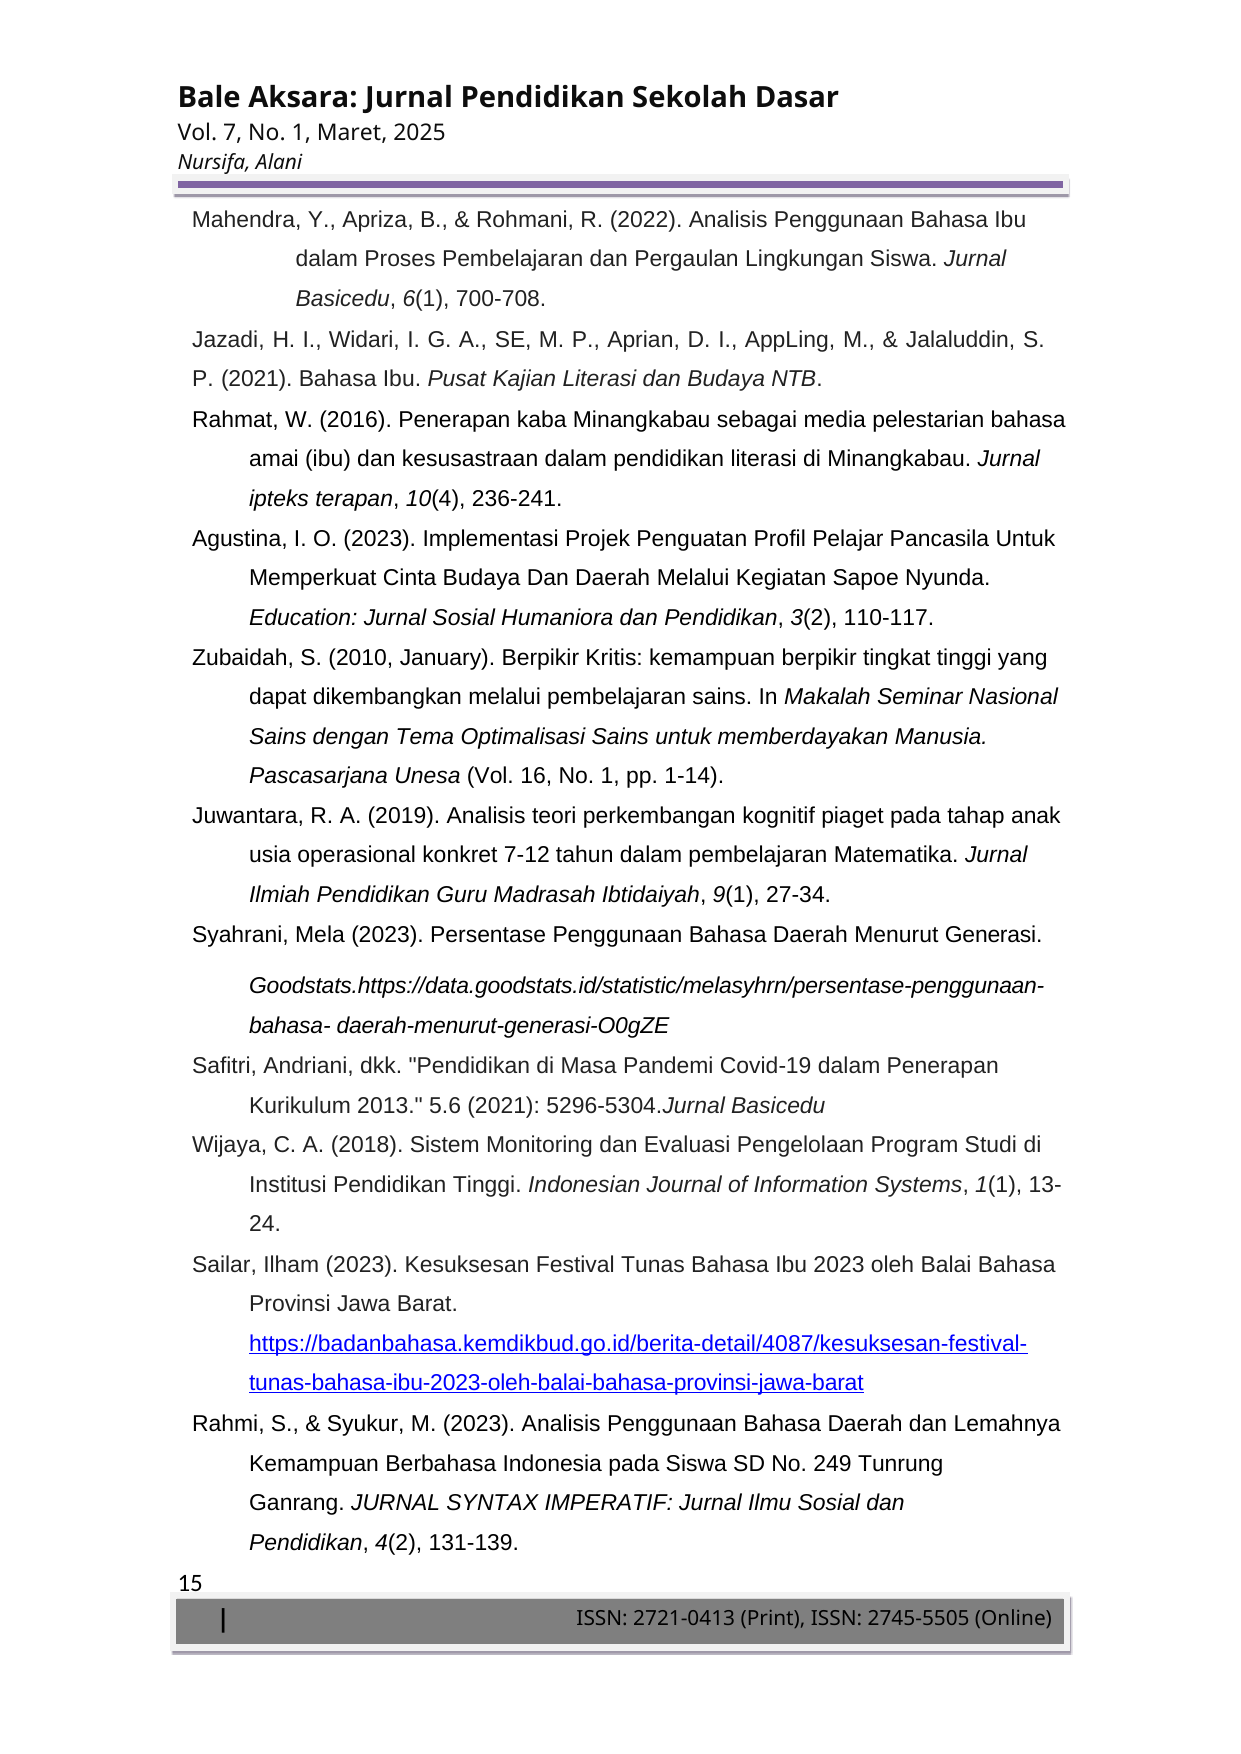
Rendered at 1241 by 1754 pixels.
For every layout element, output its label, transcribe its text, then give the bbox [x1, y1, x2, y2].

text Jazadi, H. I., Widari, I. G. A., SE, M. P., Aprian, D. I., AppLing, M., & Jalaluddin, S. P. (2021). Bahasa Ibu. Pusat Kajian Literasi dan Budaya NTB. [192, 326, 1068, 391]
text Safitri, Andriani, dkk. "Pendidikan di Masa Pandemi Covid-19 dalam Penerapan Kurikulum 2013." 5.6 (2021): 5296-5304.Jurnal Basicedu [192, 1052, 1068, 1118]
text Syahrani, Mela (2023). Persentase Penggunaan Bahasa Daerah Menurut Generasi. [192, 921, 1068, 947]
text Agustina, I. O. (2023). Implementasi Projek Penguatan Profil Pelajar Pancasila Untuk Memperkuat Cinta Budaya Dan Daerah Melalui Kegiatan Sapoe Nyunda. Education: Jurnal Sosial Humaniora dan Pendidikan, 3(2), 110-117. [192, 525, 1068, 630]
text Zubaidah, S. (2010, January). Berpikir Kritis: kemampuan berpikir tingkat tinggi yang dapat dikembangkan melalui pembelajaran sains. In Makalah Seminar Nasional Sains dengan Tema Optimalisasi Sains untuk memberdayakan Manusia. Pascasarjana Unesa (Vol. 16, No. 1, pp. 1-14). [192, 644, 1068, 788]
text Rahmat, W. (2016). Penerapan kaba Minangkabau sebagai media pelestarian bahasa amai (ibu) dan kesusastraan dalam pendidikan literasi di Minangkabau. Jurnal ipteks terapan, 10(4), 236-241. [192, 406, 1068, 511]
text Sailar, Ilham (2023). Kesuksesan Festival Tunas Bahasa Ibu 2023 oleh Balai Bahasa Provinsi Jawa Barat. https://badanbahasa.kemdikbud.go.id/berita-detail/4087/kesuksesan-festival- tunas-bahasa-ibu-2023-oleh-balai-bahasa-provinsi-jawa-barat [192, 1251, 1068, 1396]
text Rahmi, S., & Syukur, M. (2023). Analisis Penggunaan Bahasa Daerah dan Lemahnya Kemampuan Berbahasa Indonesia pada Siswa SD No. 249 Tunrung Ganrang. JURNAL SYNTAX IMPERATIF: Jurnal Ilmu Sosial dan Pendidikan, 4(2), 131-139. [192, 1410, 1068, 1555]
text Wijaya, C. A. (2018). Sistem Monitoring dan Evaluasi Pengelolaan Program Studi di Institusi Pendidikan Tinggi. Indonesian Journal of Information Systems, 1(1), 13-24. [192, 1131, 1068, 1237]
text Juwantara, R. A. (2019). Analisis teori perkembangan kognitif piaget pada tahap anak usia operasional konkret 7-12 tahun dalam pembelajaran Matematika. Jurnal Ilmiah Pendidikan Guru Madrasah Ibtidaiyah, 9(1), 27-34. [192, 802, 1068, 907]
text Mahendra, Y., Apriza, B., & Rohmani, R. (2022). Analisis Penggunaan Bahasa Ibu dalam Proses Pembelajaran dan Pergaulan Lingkungan Siswa. Jurnal Basicedu, 6(1), 700-708. [192, 206, 1068, 311]
text Goodstats.https://data.goodstats.id/statistic/melasyhrn/persentase-penggunaan-bahasa- daerah-menurut-generasi-O0gZE [249, 972, 1068, 1038]
